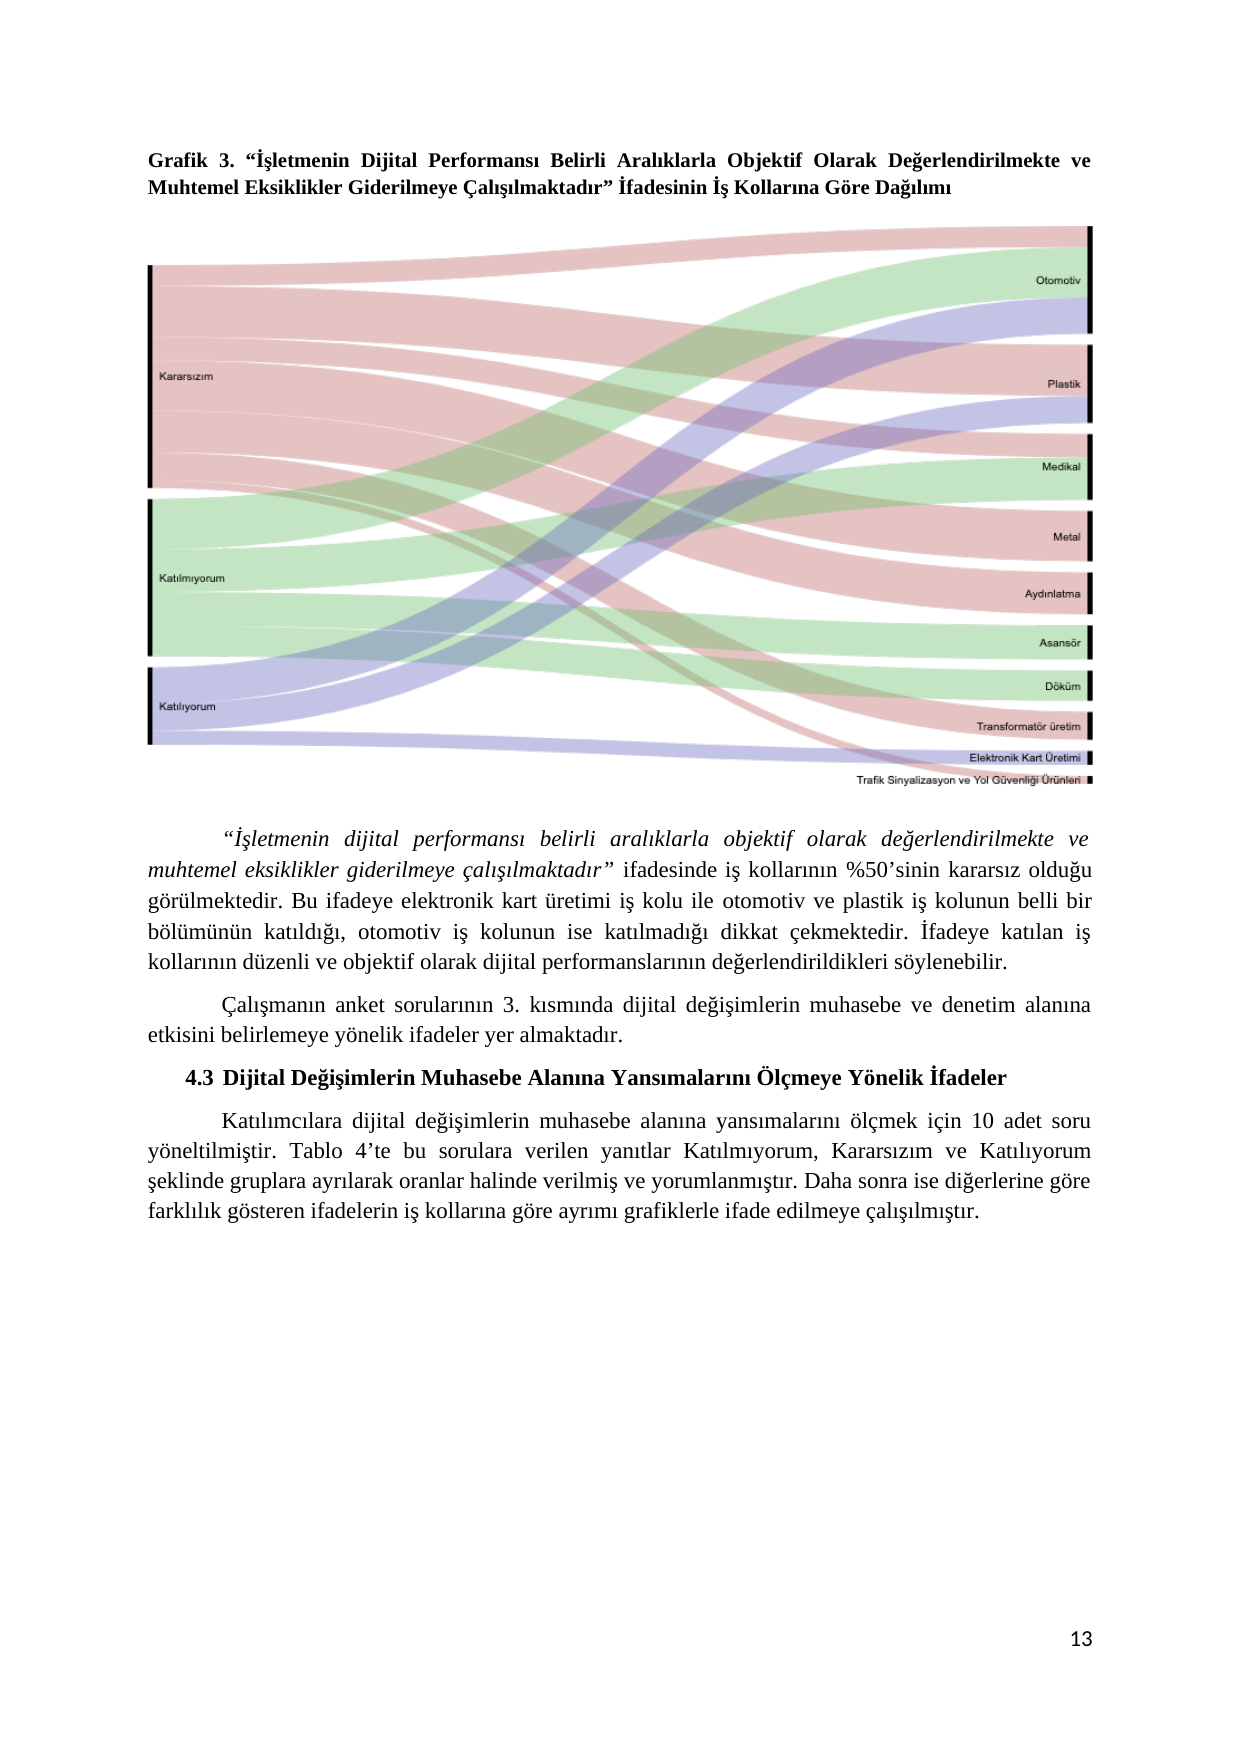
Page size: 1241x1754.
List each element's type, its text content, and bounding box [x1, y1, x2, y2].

text Grafik 3. “İşletmenin Dijital Performansı Belirli Aralıklarla Objektif Olarak Değerlendirilmekte ve Muhtemel Eksiklikler Giderilmeye Çalışılmaktadır” İfadesinin İş Kollarına Göre Dağılımı [148, 148, 1092, 199]
text Katılımcılara dijital değişimlerin muhasebe alanına yansımalarını ölçmek için 10 adet soru yöneltilmiştir. Tablo 4’te bu sorulara verilen yanıtlar Katılmıyorum, Kararsızım ve Katılıyorum şeklinde gruplara ayrılarak oranlar halinde verilmiş ve yorumlanmıştır. Daha sonra ise diğerlerine göre farklılık gösteren ifadelerin iş kollarına göre ayrımı grafiklerle ifade edilmeye çalışılmıştır. [148, 1107, 1092, 1224]
text Çalışmanın anket sorularının 3. kısmında dijital değişimlerin muhasebe ve denetim alanına etkisini belirlemeye yönelik ifadeler yer almaktadır. [148, 991, 1092, 1048]
picture [147, 215, 1093, 795]
text “İşletmenin dijital performansı belirli aralıklarla objektif olarak değerlendirilmekte ve muhtemel eksiklikler giderilmeye çalışılmaktadır” ifadesinde iş kollarının %50’sinin kararsız olduğu görülmektedir. Bu ifadeye elektronik kart üretimi iş kolu ile otomotiv ve plastik iş kolunun belli bir bölümünün katıldığı, otomotiv iş kolunun ise katılmadığı dikkat çekmektedir. İfadeye katılan iş kollarının düzenli ve objektif olarak dijital performanslarının değerlendirildikleri söylenebilir. [148, 826, 1092, 975]
list Dijital Değişimlerin Muhasebe Alanına Yansımalarını Ölçmeye Yönelik İfadeler [185, 1064, 1092, 1090]
